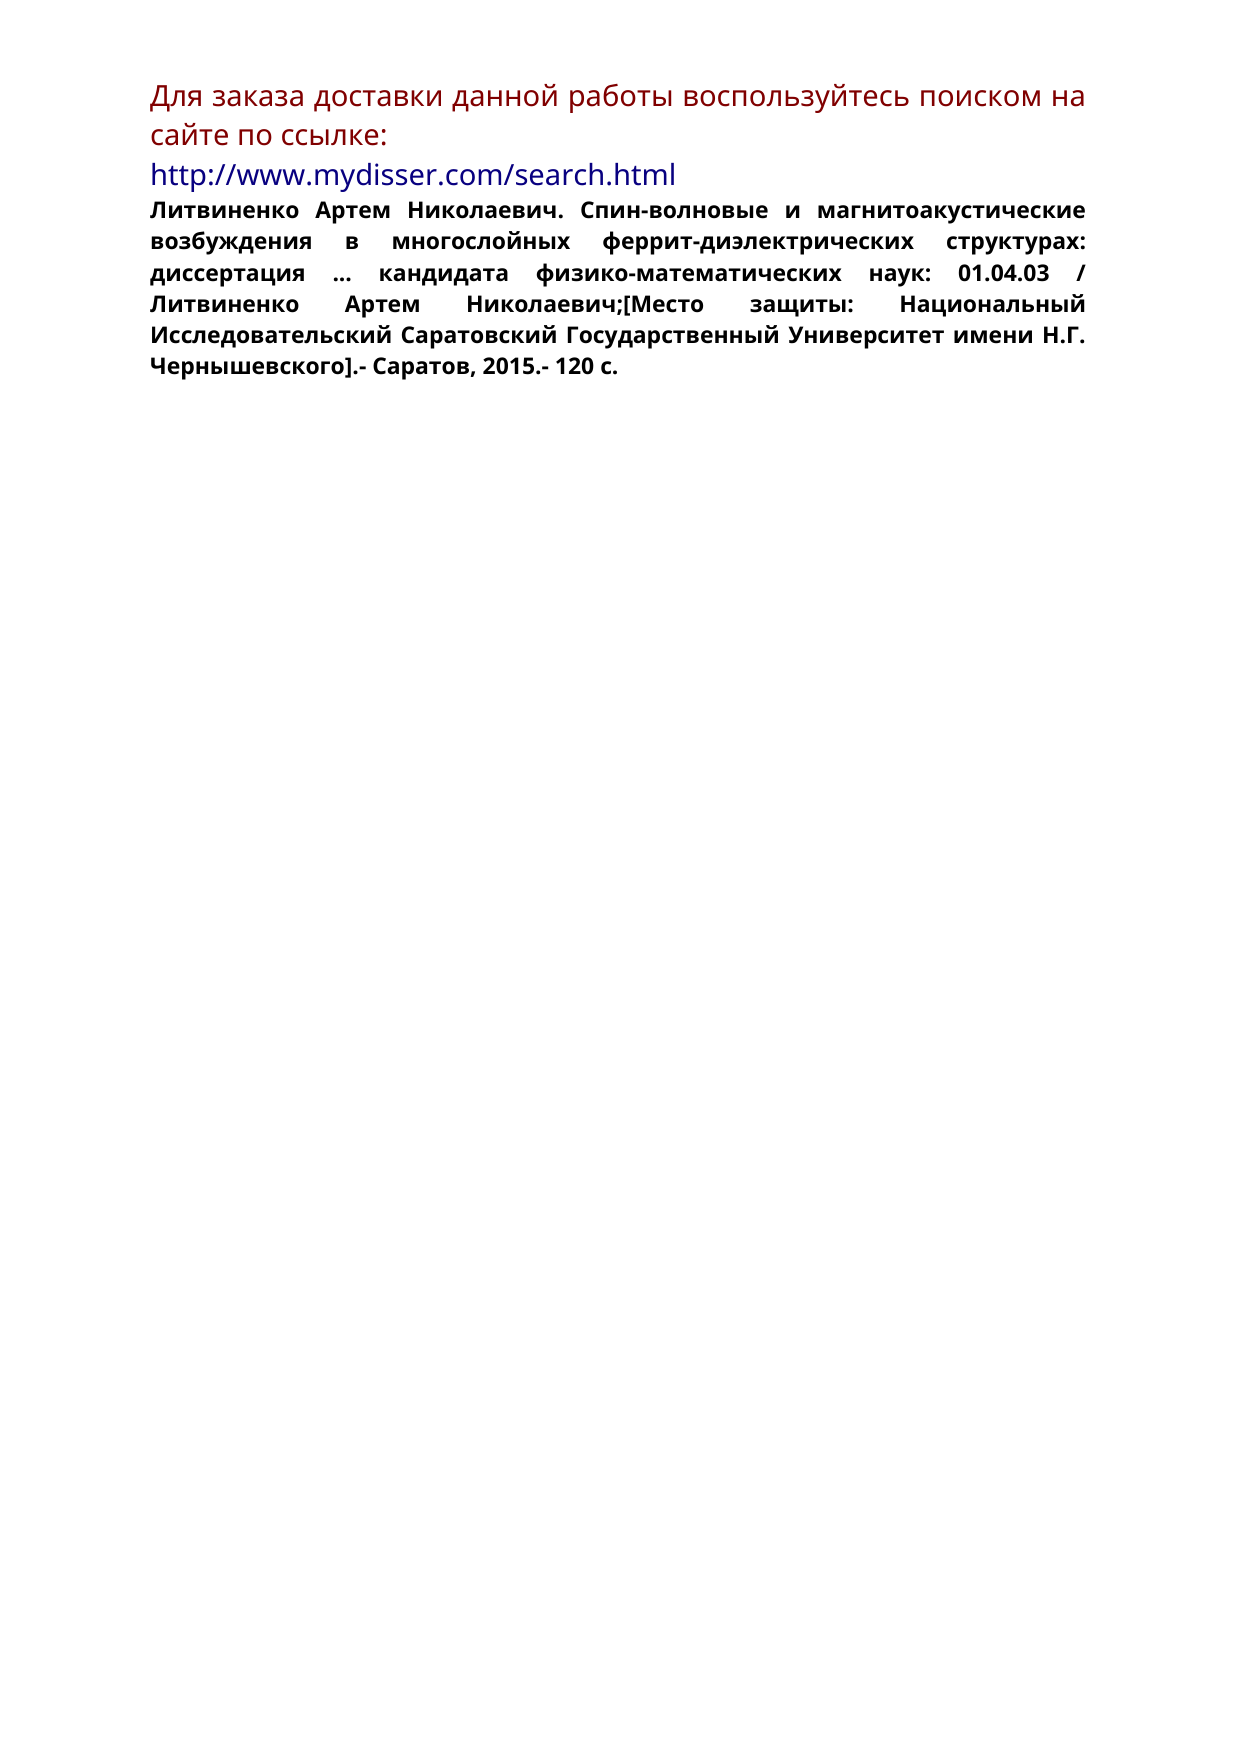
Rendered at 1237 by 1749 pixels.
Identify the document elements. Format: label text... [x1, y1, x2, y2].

text Литвиненко Артем Николаевич. Спин-волновые и магнитоакустические возбуждения в многослойных феррит-диэлектрических структурах: диссертация ... кандидата физико-математических наук: 01.04.03 / Литвиненко Артем Николаевич;[Место защиты: Национальный Исследовательский Саратовский Государственный Университет имени Н.Г. Чернышевского].- Саратов, 2015.- 120 с. [150, 194, 1086, 382]
